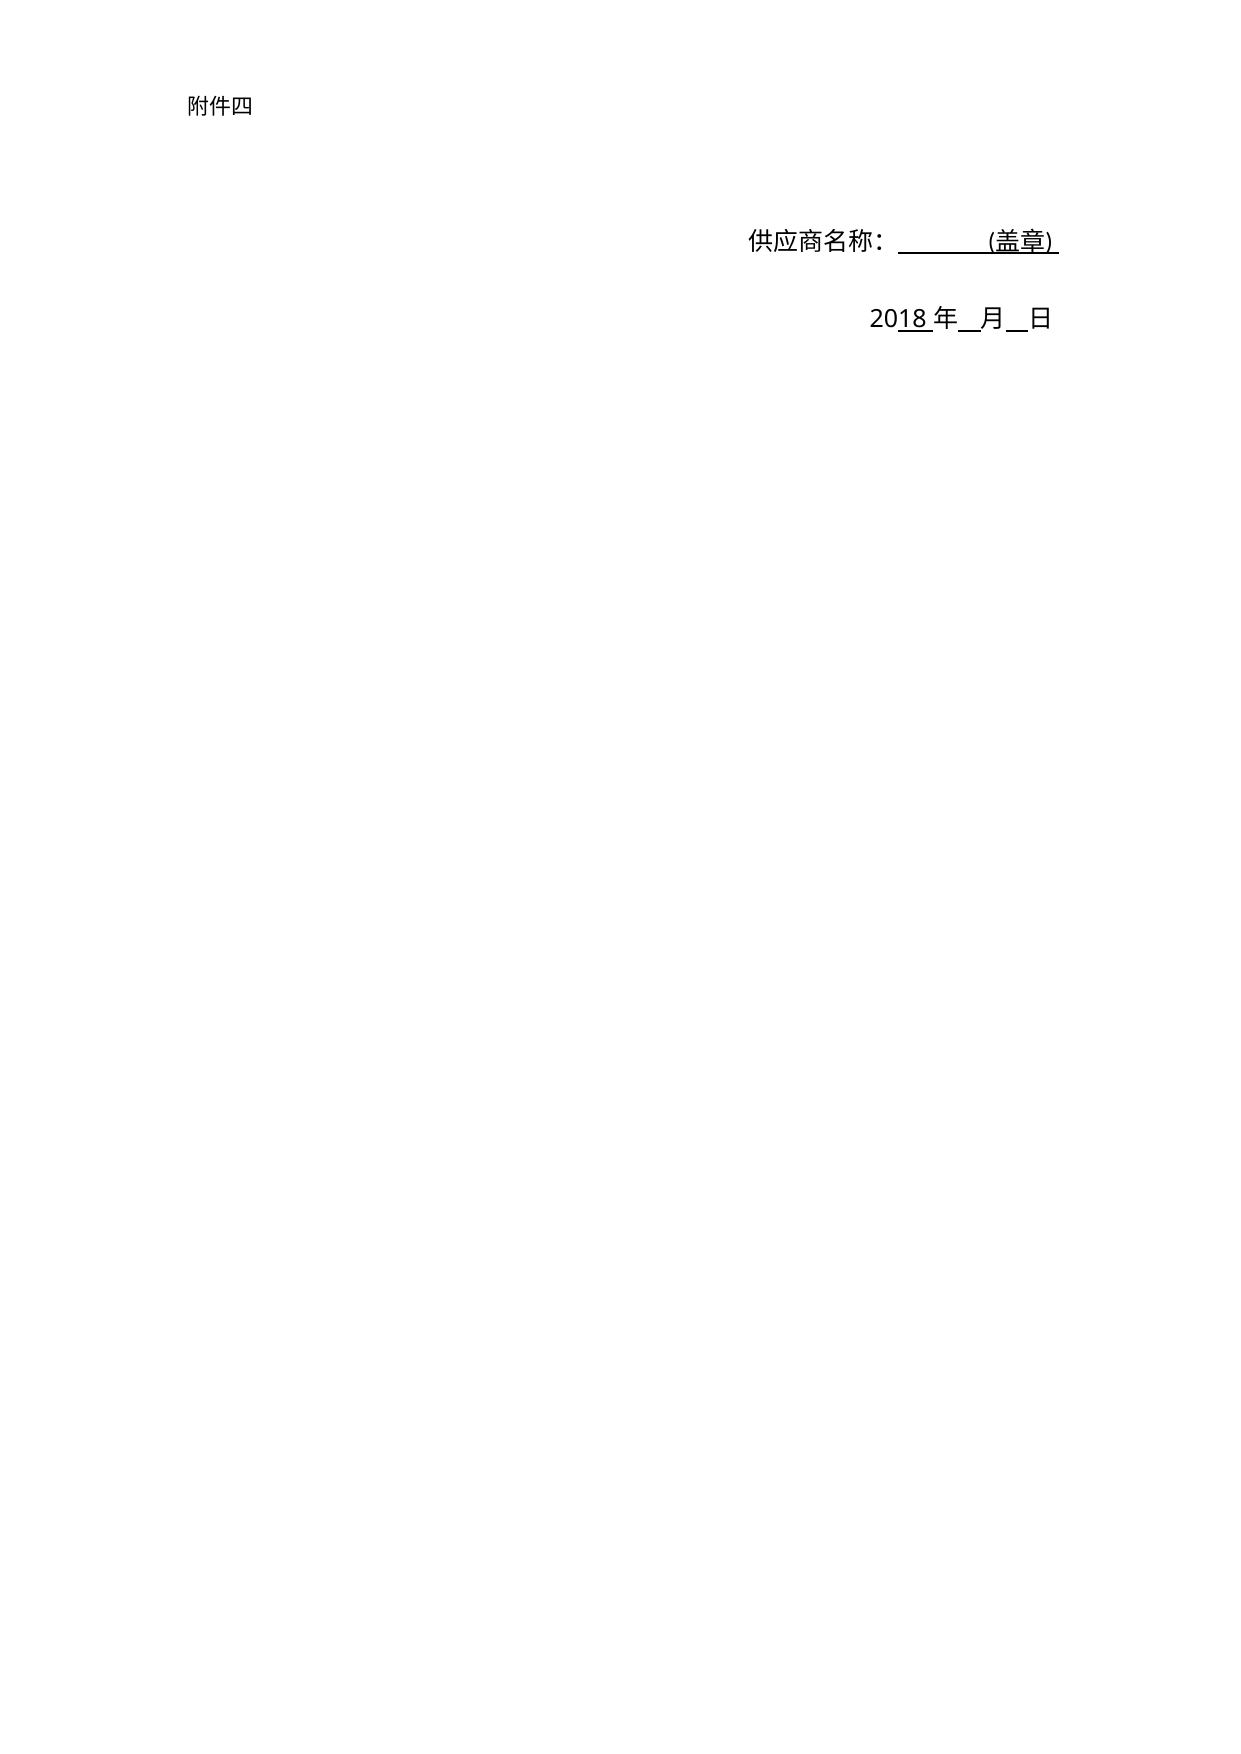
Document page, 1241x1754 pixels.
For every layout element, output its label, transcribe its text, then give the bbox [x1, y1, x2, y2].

text 2018 年 月 日 [187, 284, 1053, 349]
text 供应商名称： (盖章) [187, 207, 1053, 272]
